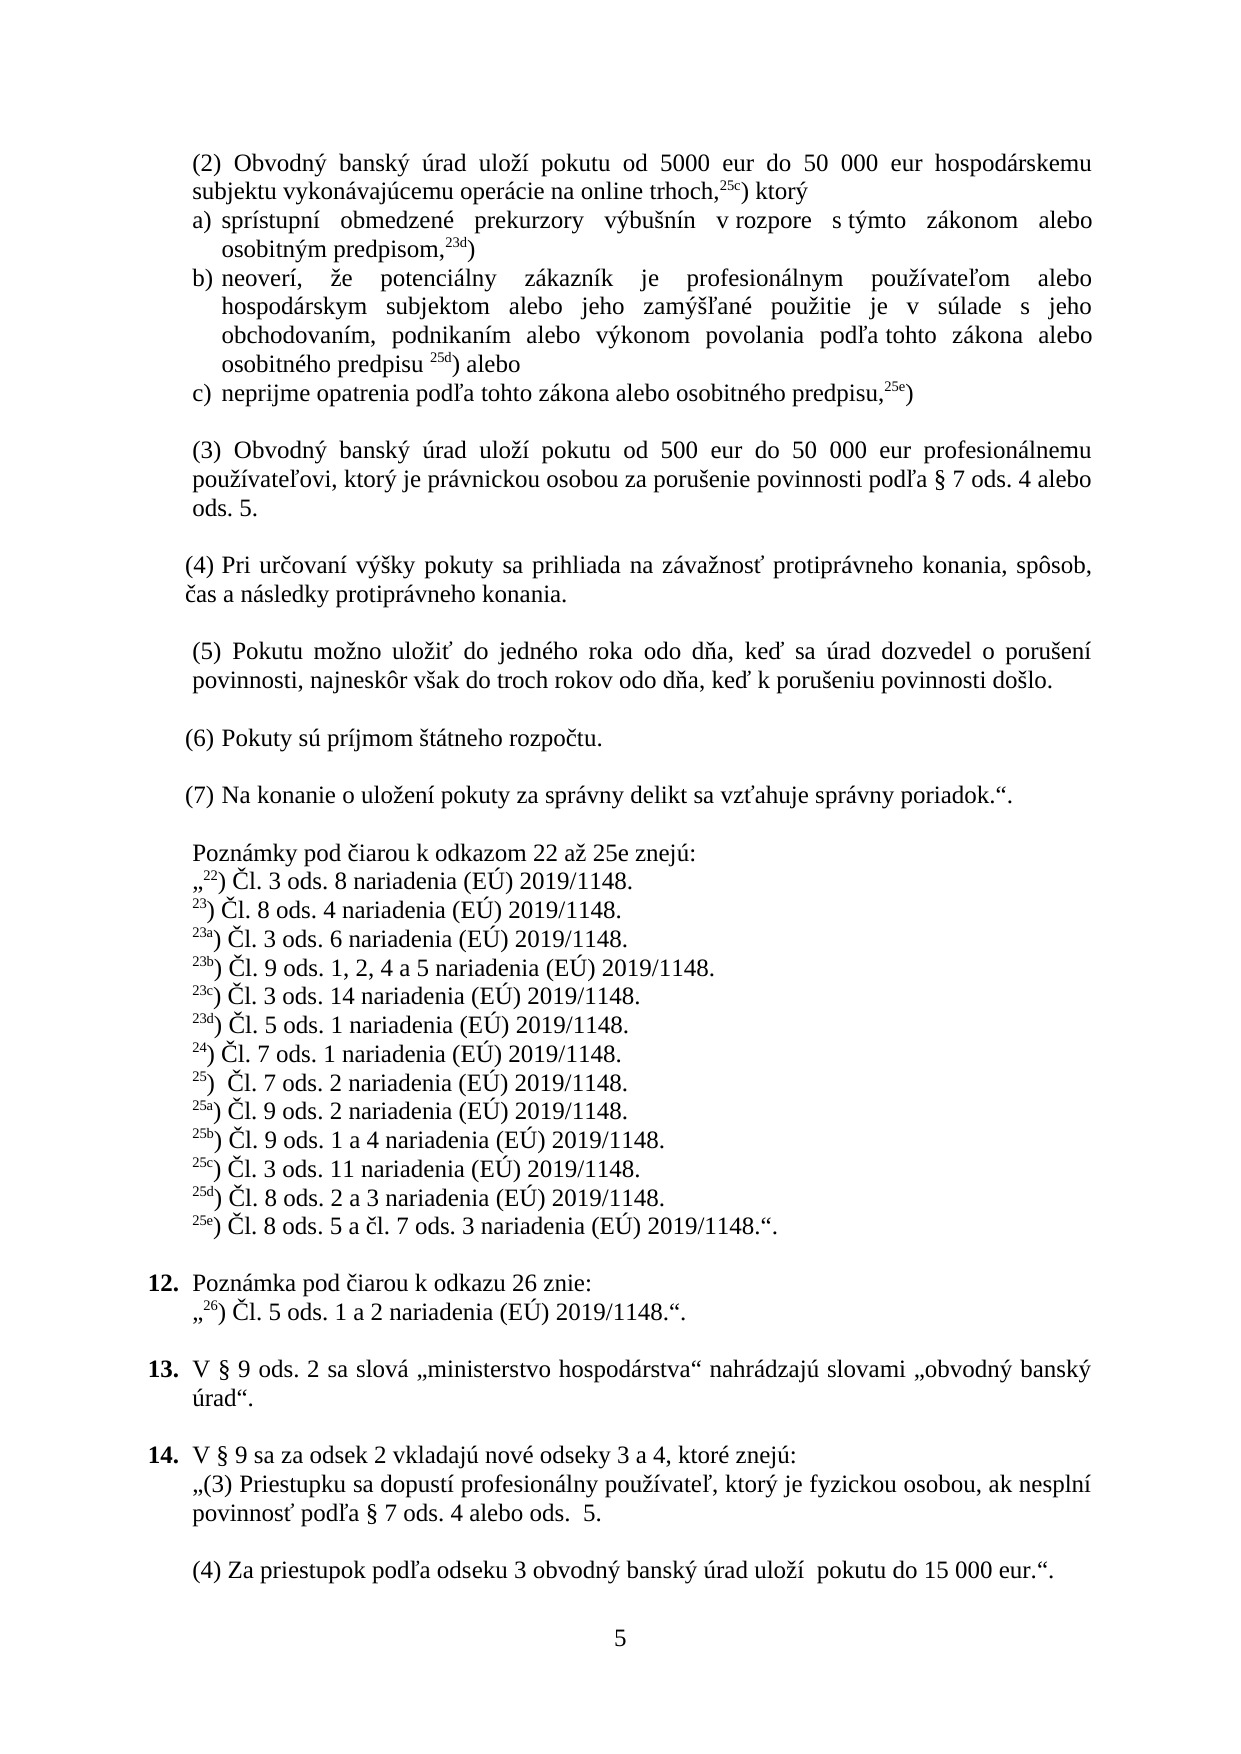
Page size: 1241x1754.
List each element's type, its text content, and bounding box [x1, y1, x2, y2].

text 24) Čl. 7 ods. 1 nariadenia (EÚ) 2019/1148. [148, 1039, 1093, 1068]
text 25b) Čl. 9 ods. 1 a 4 nariadenia (EÚ) 2019/1148. [148, 1125, 1093, 1154]
text (4) Za priestupok podľa odseku 3 obvodný banský úrad uloží pokutu do 15 000 eur.“. [192, 1556, 1093, 1584]
text 25e) Čl. 8 ods. 5 a čl. 7 ods. 3 nariadenia (EÚ) 2019/1148.“. [148, 1211, 1093, 1240]
text 25d) Čl. 8 ods. 2 a 3 nariadenia (EÚ) 2019/1148. [148, 1183, 1093, 1211]
text 23c) Čl. 3 ods. 14 nariadenia (EÚ) 2019/1148. [148, 981, 1093, 1010]
list neprijme opatrenia podľa tohto zákona alebo osobitného predpisu,25e) [192, 378, 1093, 406]
text „22) Čl. 3 ods. 8 nariadenia (EÚ) 2019/1148. [192, 866, 1093, 895]
text 23) Čl. 8 ods. 4 nariadenia (EÚ) 2019/1148. [148, 895, 1093, 924]
list neoverí, že potenciálny zákazník je profesionálnym používateľom alebo hospodárskym subjektom alebo jeho zamýšľané použitie je v súlade s jeho obchodovaním, podnikaním alebo výkonom povolania podľa tohto zákona alebo osobitného predpisu 25d) alebo [192, 263, 1093, 378]
text „(3) Priestupku sa dopustí profesionálny používateľ, ktorý je fyzickou osobou, ak nesplní povinnosť podľa § 7 ods. 4 alebo ods. 5. [192, 1469, 1093, 1527]
text Poznámky pod čiarou k odkazom 22 až 25e znejú: [192, 838, 1093, 866]
text 25c) Čl. 3 ods. 11 nariadenia (EÚ) 2019/1148. [148, 1154, 1093, 1183]
list Poznámka pod čiarou k odkazu 26 znie: [148, 1268, 1093, 1297]
list V § 9 ods. 2 sa slová „ministerstvo hospodárstva“ nahrádzajú slovami „obvodný banský úrad“. [148, 1354, 1093, 1412]
text 25a) Čl. 9 ods. 2 nariadenia (EÚ) 2019/1148. [148, 1096, 1093, 1125]
text 23d) Čl. 5 ods. 1 nariadenia (EÚ) 2019/1148. [148, 1010, 1093, 1039]
list Obvodný banský úrad uloží pokutu od 5000 eur do 50 000 eur hospodárskemu subjektu vykonávajúcemu operácie na online trhoch,25c) ktorý [192, 148, 1093, 205]
text 25) Čl. 7 ods. 2 nariadenia (EÚ) 2019/1148. [148, 1068, 1093, 1096]
list Pokuty sú príjmom štátneho rozpočtu. [185, 723, 1093, 751]
list sprístupní obmedzené prekurzory výbušnín v rozpore s týmto zákonom alebo osobitným predpisom,23d) [192, 205, 1093, 263]
list Pokutu možno uložiť do jedného roka odo dňa, keď sa úrad dozvedel o porušení povinnosti, najneskôr však do troch rokov odo dňa, keď k porušeniu povinnosti došlo. [192, 636, 1093, 694]
text „26) Čl. 5 ods. 1 a 2 nariadenia (EÚ) 2019/1148.“. [192, 1297, 1093, 1326]
text 23b) Čl. 9 ods. 1, 2, 4 a 5 nariadenia (EÚ) 2019/1148. [148, 953, 1093, 981]
text 23a) Čl. 3 ods. 6 nariadenia (EÚ) 2019/1148. [148, 924, 1093, 953]
list V § 9 sa za odsek 2 vkladajú nové odseky 3 a 4, ktoré znejú: [148, 1441, 1093, 1469]
list Na konanie o uložení pokuty za správny delikt sa vzťahuje správny poriadok.“. [185, 780, 1093, 809]
list Pri určovaní výšky pokuty sa prihliada na závažnosť protiprávneho konania, spôsob, čas a následky protiprávneho konania. [185, 550, 1093, 608]
list Obvodný banský úrad uloží pokutu od 500 eur do 50 000 eur profesionálnemu používateľovi, ktorý je právnickou osobou za porušenie povinnosti podľa § 7 ods. 4 alebo ods. 5. [192, 435, 1093, 521]
